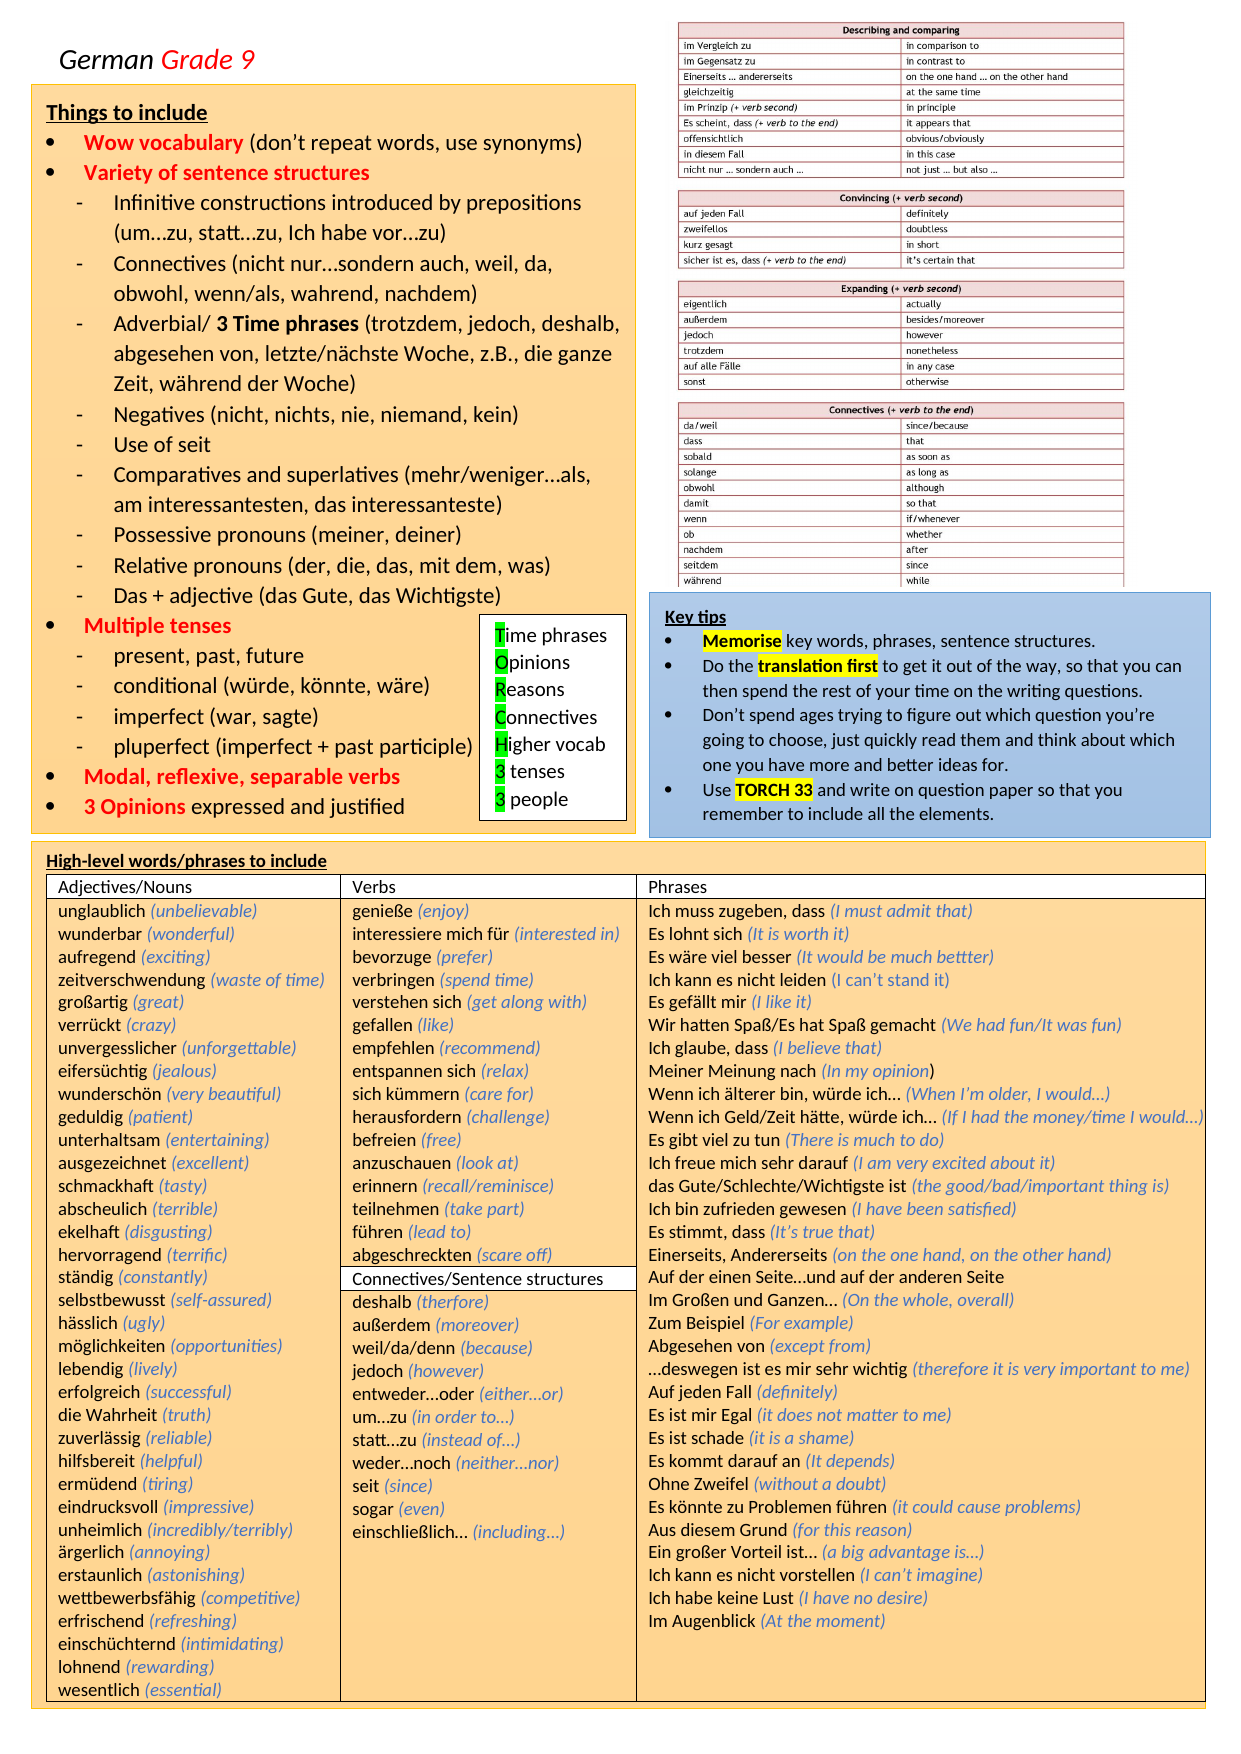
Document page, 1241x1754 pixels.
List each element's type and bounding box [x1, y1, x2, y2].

picture [665, 21, 1138, 587]
